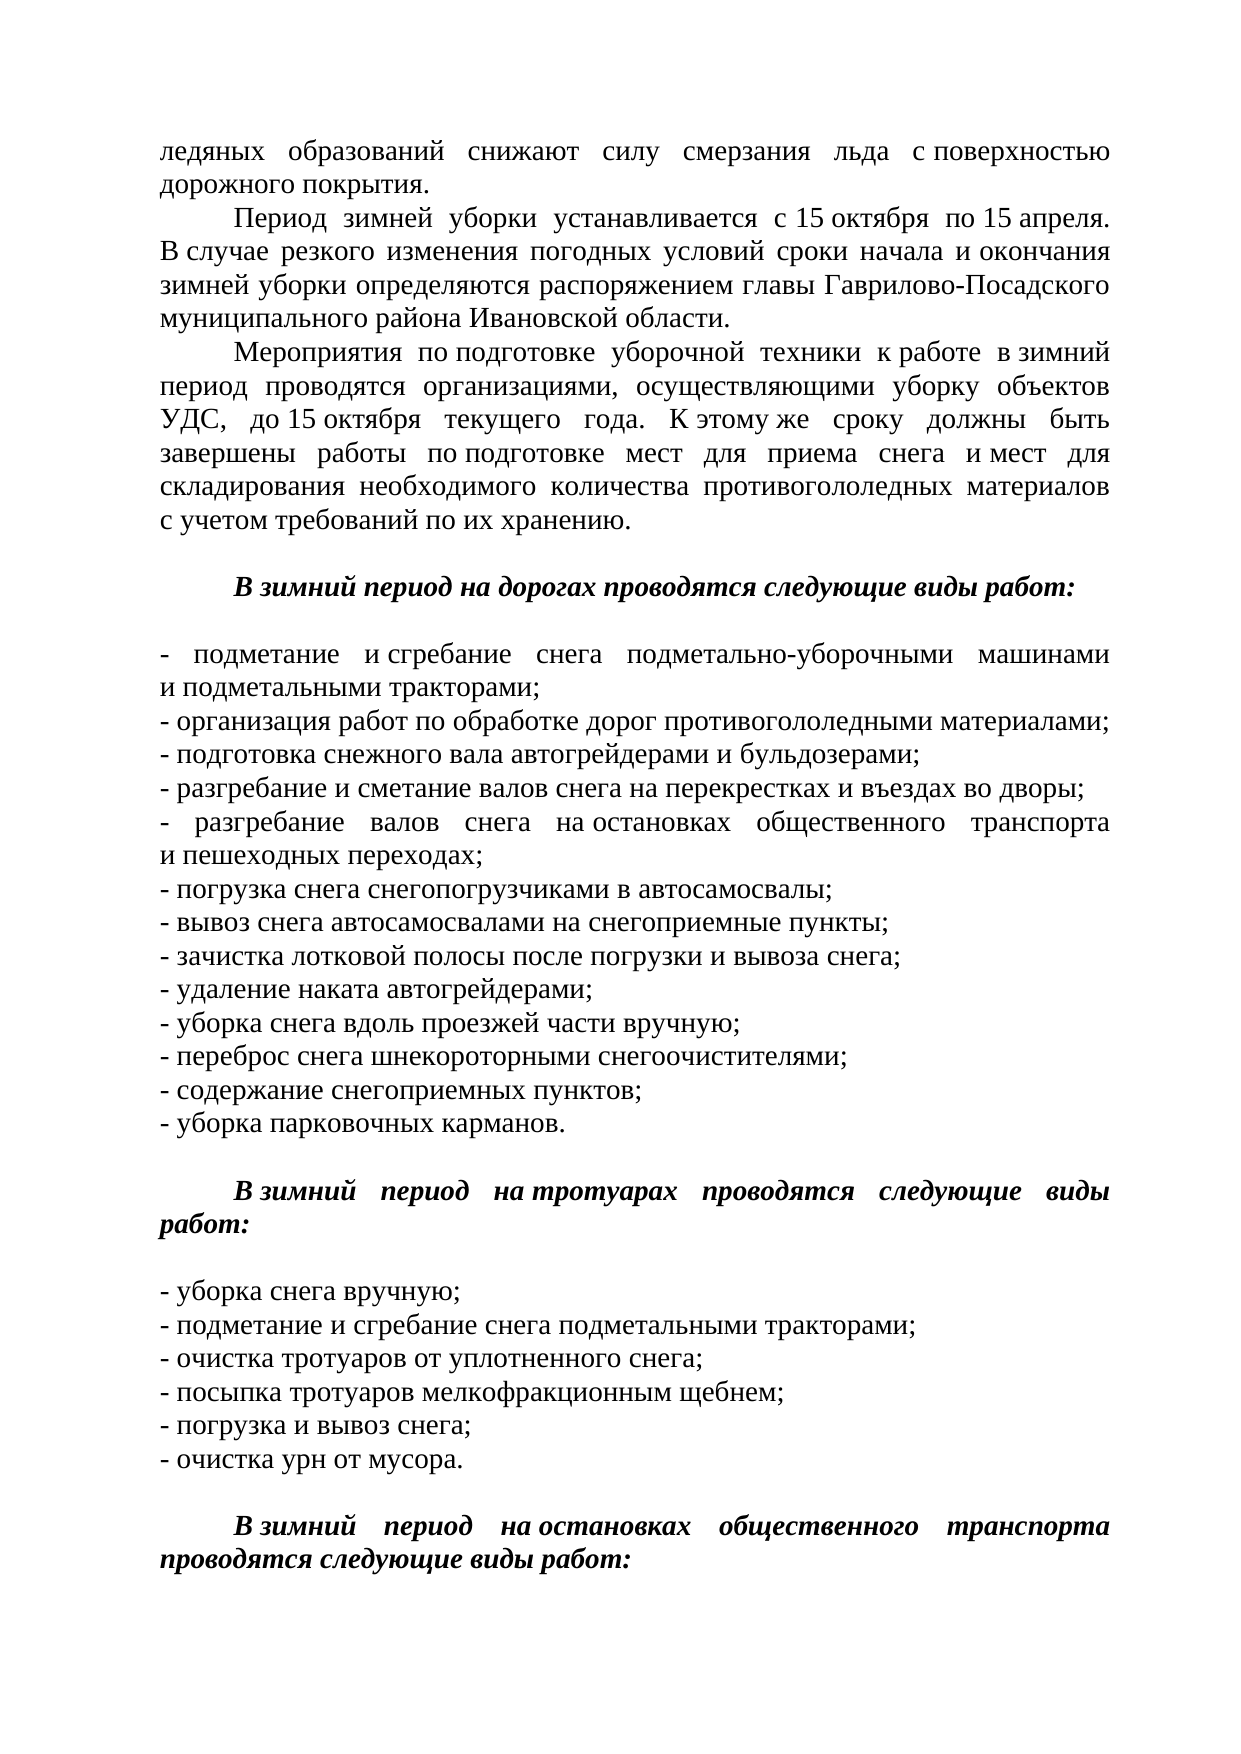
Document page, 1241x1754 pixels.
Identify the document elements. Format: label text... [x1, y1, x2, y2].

text - удаление наката автогрейдерами; [159, 971, 1110, 1005]
text В зимний период на тротуарах проводятся следующие виды работ: [159, 1173, 1110, 1240]
text - очистка тротуаров от уплотненного снега; [159, 1340, 1110, 1374]
text - вывоз снега автосамосвалами на снегоприемные пункты; [159, 904, 1110, 938]
text - подметание и сгребание снега подметальными тракторами; [159, 1307, 1110, 1340]
text - содержание снегоприемных пунктов; - уборка парковочных карманов. [159, 1072, 1110, 1139]
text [159, 133, 1110, 200]
text - посыпка тротуаров мелкофракционным щебнем; - погрузка и вывоз снега; [159, 1374, 1110, 1441]
text - организация работ по обработке дорог противогололедными материалами; [159, 703, 1110, 737]
text - очистка урн от мусора. [159, 1441, 1110, 1474]
text - разгребание валов снега на остановках общественного транспорта и пешеходных переходах; [159, 804, 1110, 871]
text - подготовка снежного вала автогрейдерами и бульдозерами; [159, 737, 1110, 770]
text - уборка снега вдоль проезжей части вручную; - переброс снега шнекороторными снегоочистителями; [159, 1005, 1110, 1072]
text - подметание и сгребание снега подметально-уборочными машинами и подметальными тракторами; [159, 636, 1110, 703]
text - погрузка снега снегопогрузчиками в автосамосвалы; [159, 871, 1110, 904]
text - зачистка лотковой полосы после погрузки и вывоза снега; [159, 938, 1110, 971]
text Мероприятия по подготовке уборочной техники к работе в зимний период проводятся организациями, осуществляющими уборку объектов УДС, до 15 октября текущего года. К этому же сроку должны быть завершены работы по подготовке мест для приема снега и мест для складирования необходимого количества противогололедных материалов с учетом требований по их хранению. [159, 334, 1110, 535]
text В зимний период на дорогах проводятся следующие виды работ: [159, 569, 1110, 602]
text В зимний период на остановках общественного транспорта проводятся следующие виды работ: [159, 1508, 1110, 1575]
text - разгребание и сметание валов снега на перекрестках и въездах во дворы; [159, 770, 1110, 804]
text - уборка снега вручную; [159, 1273, 1110, 1307]
text Период зимней уборки устанавливается с 15 октября по 15 апреля. В случае резкого изменения погодных условий сроки начала и окончания зимней уборки определяются распоряжением главы Гаврилово-Посадского муниципального района Ивановской области. [159, 200, 1110, 334]
